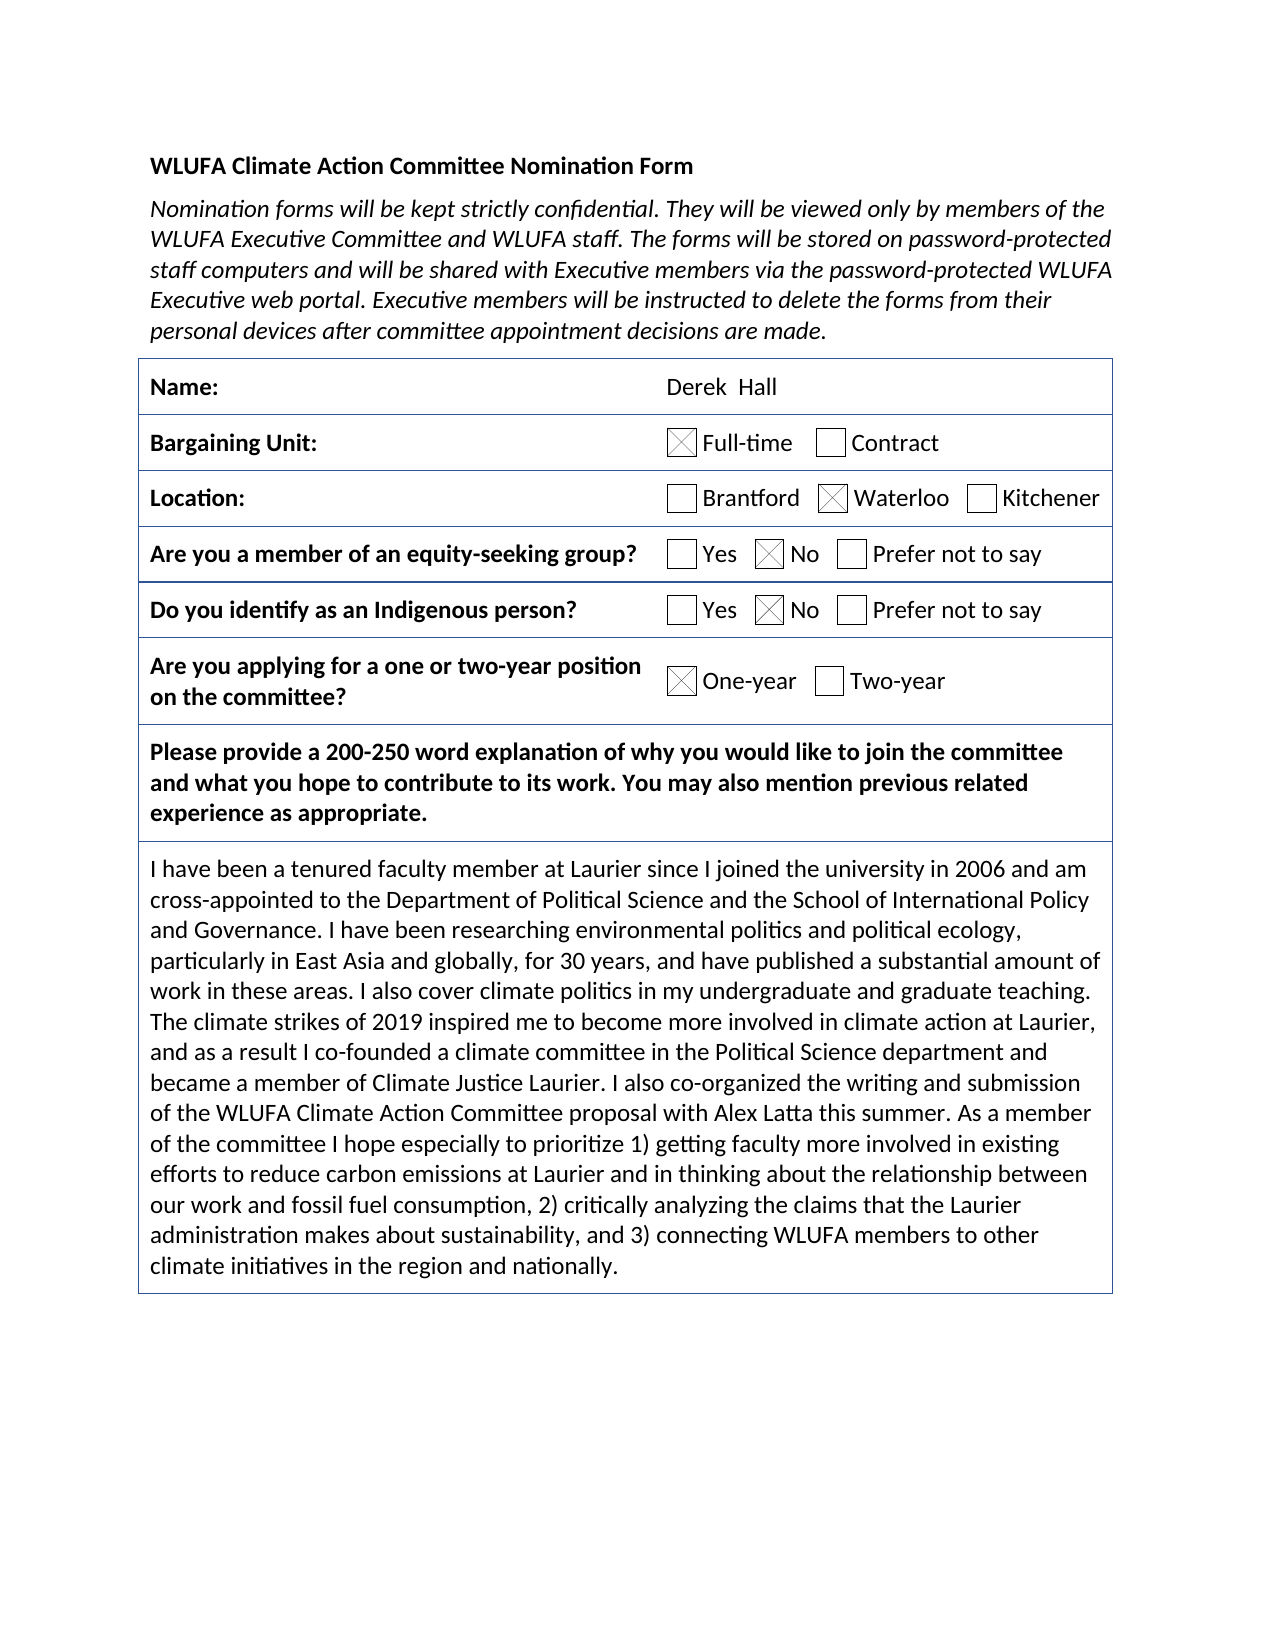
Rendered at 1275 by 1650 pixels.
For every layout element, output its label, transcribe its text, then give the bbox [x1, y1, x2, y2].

table_cell Please provide a 200-250 word explanation of why you would like to join the committee and what you hope to contribute to its work. You may also mention previous related experience as appropriate. [139, 725, 1112, 841]
table_cell Bargaining Unit: [139, 415, 655, 470]
text Nomination forms will be kept strictly confidential. They will be viewed only by members of the WLUFA Executive Committee and WLUFA staff. The forms will be stored on password-protected staff computers and will be shared with Executive members via the password-protected WLUFA Executive web portal. Executive members will be instructed to delete the forms from their personal devices after committee appointment decisions are made. [150, 193, 1125, 346]
table_cell Location: [139, 471, 655, 526]
table_cell Do you identify as an Indigenous person? [139, 583, 655, 637]
table_cell Yes No Prefer not to say [655, 583, 1112, 637]
table_header Name: [139, 359, 655, 414]
table_cell Are you applying for a one or two-year position on the committee? [139, 638, 655, 724]
table_cell Full-time Contract [655, 415, 1112, 470]
table_header Derek Hall [655, 359, 1112, 414]
table_cell I have been a tenured faculty member at Laurier since I joined the university in 2006 and am cross-appointed to the Department of Political Science and the School of International Policy and Governance. I have been researching environmental politics and political ecology, particularly in East Asia and globally, for 30 years, and have published a substantial amount of work in these areas. I also cover climate politics in my undergraduate and graduate teaching. The climate strikes of 2019 inspired me to become more involved in climate action at Laurier, and as a result I co-founded a climate committee in the Political Science department and became a member of Climate Justice Laurier. I also co-organized the writing and submission of the WLUFA Climate Action Committee proposal with Alex Latta this summer. As a member of the committee I hope especially to prioritize 1) getting faculty more involved in existing efforts to reduce carbon emissions at Laurier and in thinking about the relationship between our work and fossil fuel consumption, 2) critically analyzing the claims that the Laurier administration makes about sustainability, and 3) connecting WLUFA members to other climate initiatives in the region and nationally. [139, 842, 1112, 1293]
table_cell One-year Two-year [655, 638, 1112, 724]
table_cell Brantford Waterloo Kitchener [655, 471, 1112, 526]
text WLUFA Climate Action Committee Nomination Form [150, 150, 1125, 181]
table_cell Are you a member of an equity-seeking group? [139, 527, 655, 581]
table_cell Yes No Prefer not to say [655, 527, 1112, 581]
